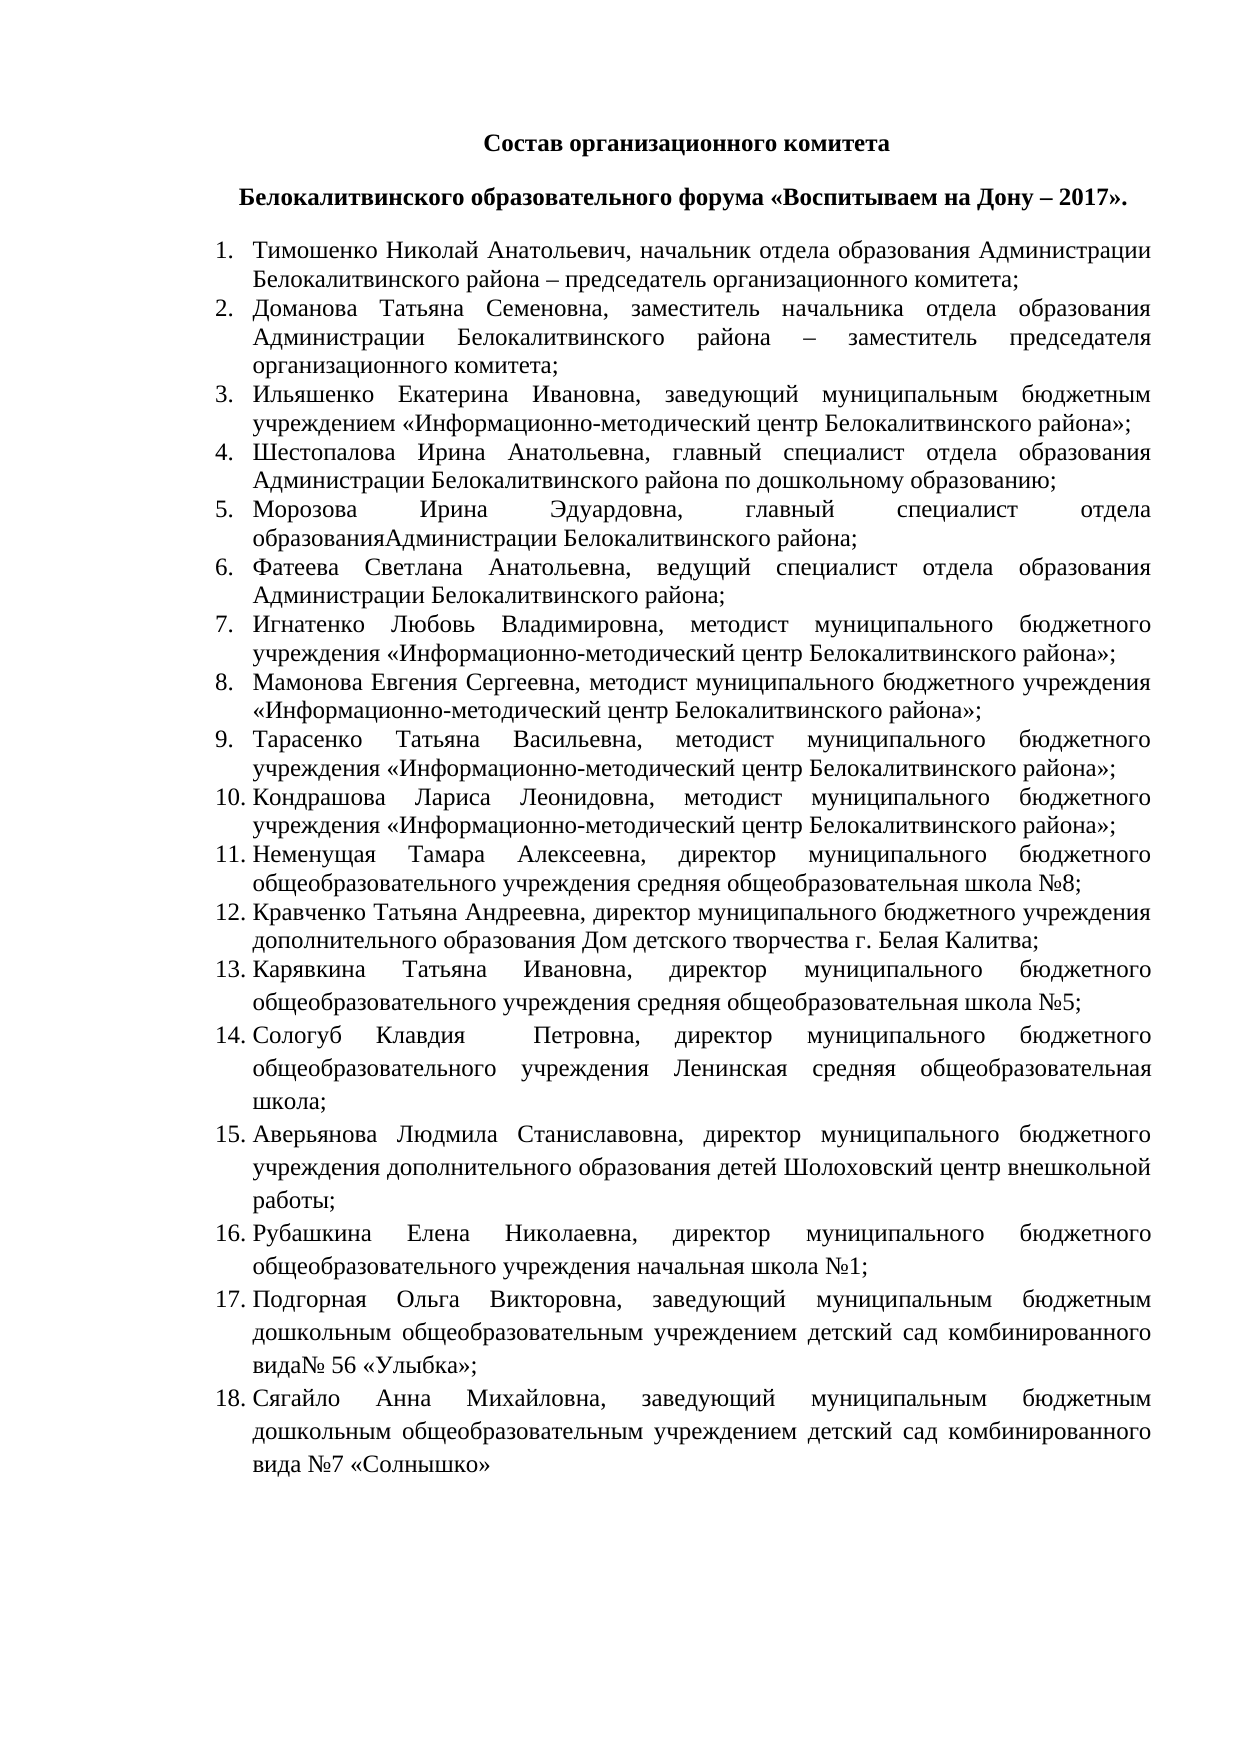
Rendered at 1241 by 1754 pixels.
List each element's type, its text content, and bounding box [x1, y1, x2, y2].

list Тарасенко Татьяна Васильевна, методист муниципального бюджетного учреждения «Информационно-методический центр Белокалитвинского района»; [215, 724, 1152, 782]
list Морозова Ирина Эдуардовна, главный специалист отдела образованияАдминистрации Белокалитвинского района; [215, 494, 1152, 552]
text Состав организационного комитета [222, 128, 1152, 156]
list Кондрашова Лариса Леонидовна, методист муниципального бюджетного учреждения «Информационно-методический центр Белокалитвинского района»; [215, 782, 1152, 839]
list Игнатенко Любовь Владимировна, методист муниципального бюджетного учреждения «Информационно-методический центр Белокалитвинского района»; [215, 609, 1152, 667]
list Сологуб Клавдия Петровна, директор муниципального бюджетного общеобразовательного учреждения Ленинская средняя общеобразовательная школа; [215, 1020, 1152, 1115]
list Карявкина Татьяна Ивановна, директор муниципального бюджетного общеобразовательного учреждения средняя общеобразовательная школа №5; [215, 954, 1152, 1016]
list Рубашкина Елена Николаевна, директор муниципального бюджетного общеобразовательного учреждения начальная школа №1; [215, 1218, 1152, 1280]
list Сягайло Анна Михайловна, заведующий муниципальным бюджетным дошкольным общеобразовательным учреждением детский сад комбинированного вида №7 «Солнышко» [215, 1383, 1152, 1478]
list Мамонова Евгения Сергеевна, методист муниципального бюджетного учреждения «Информационно-методический центр Белокалитвинского района»; [215, 667, 1152, 724]
list Подгорная Ольга Викторовна, заведующий муниципальным бюджетным дошкольным общеобразовательным учреждением детский сад комбинированного вида№ 56 «Улыбка»; [215, 1284, 1152, 1379]
list Кравченко Татьяна Андреевна, директор муниципального бюджетного учреждения дополнительного образования Дом детского творчества г. Белая Калитва; [215, 897, 1152, 954]
list Фатеева Светлана Анатольевна, ведущий специалист отдела образования Администрации Белокалитвинского района; [215, 552, 1152, 609]
text Белокалитвинского образовательного форума «Воспитываем на Дону – 2017». [215, 182, 1152, 210]
list Доманова Татьяна Семеновна, заместитель начальника отдела образования Администрации Белокалитвинского района – заместитель председателя организационного комитета; [215, 293, 1152, 379]
list Аверьянова Людмила Станиславовна, директор муниципального бюджетного учреждения дополнительного образования детей Шолоховский центр внешкольной работы; [215, 1119, 1152, 1214]
list Ильяшенко Екатерина Ивановна, заведующий муниципальным бюджетным учреждением «Информационно-методический центр Белокалитвинского района»; [215, 379, 1152, 437]
list Тимошенко Николай Анатольевич, начальник отдела образования Администрации Белокалитвинского района – председатель организационного комитета; [215, 235, 1152, 293]
list Шестопалова Ирина Анатольевна, главный специалист отдела образования Администрации Белокалитвинского района по дошкольному образованию; [215, 437, 1152, 494]
list Неменущая Тамара Алексеевна, директор муниципального бюджетного общеобразовательного учреждения средняя общеобразовательная школа №8; [215, 839, 1152, 897]
